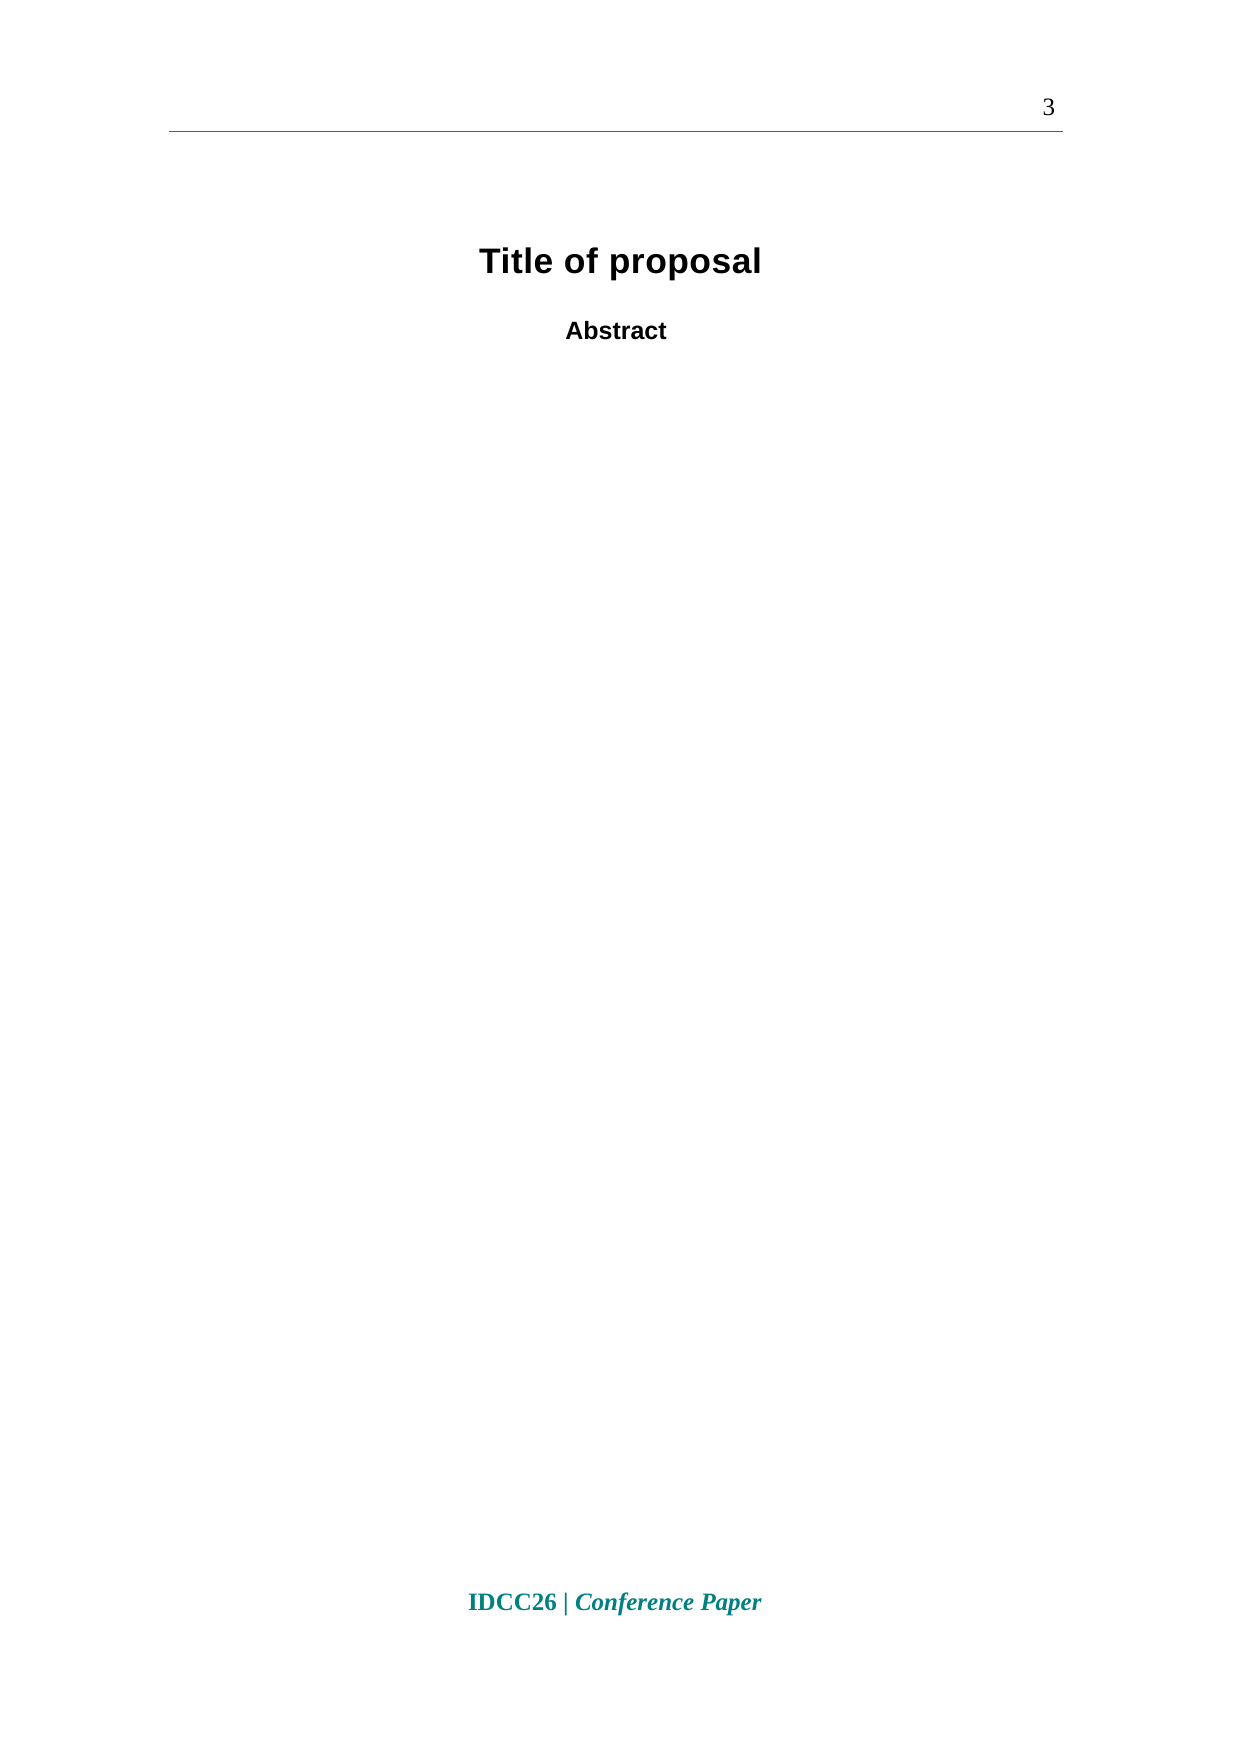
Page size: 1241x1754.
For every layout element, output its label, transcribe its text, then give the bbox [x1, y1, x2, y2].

subtitle Title of proposal [169, 240, 1072, 281]
text Abstract [169, 316, 1063, 345]
